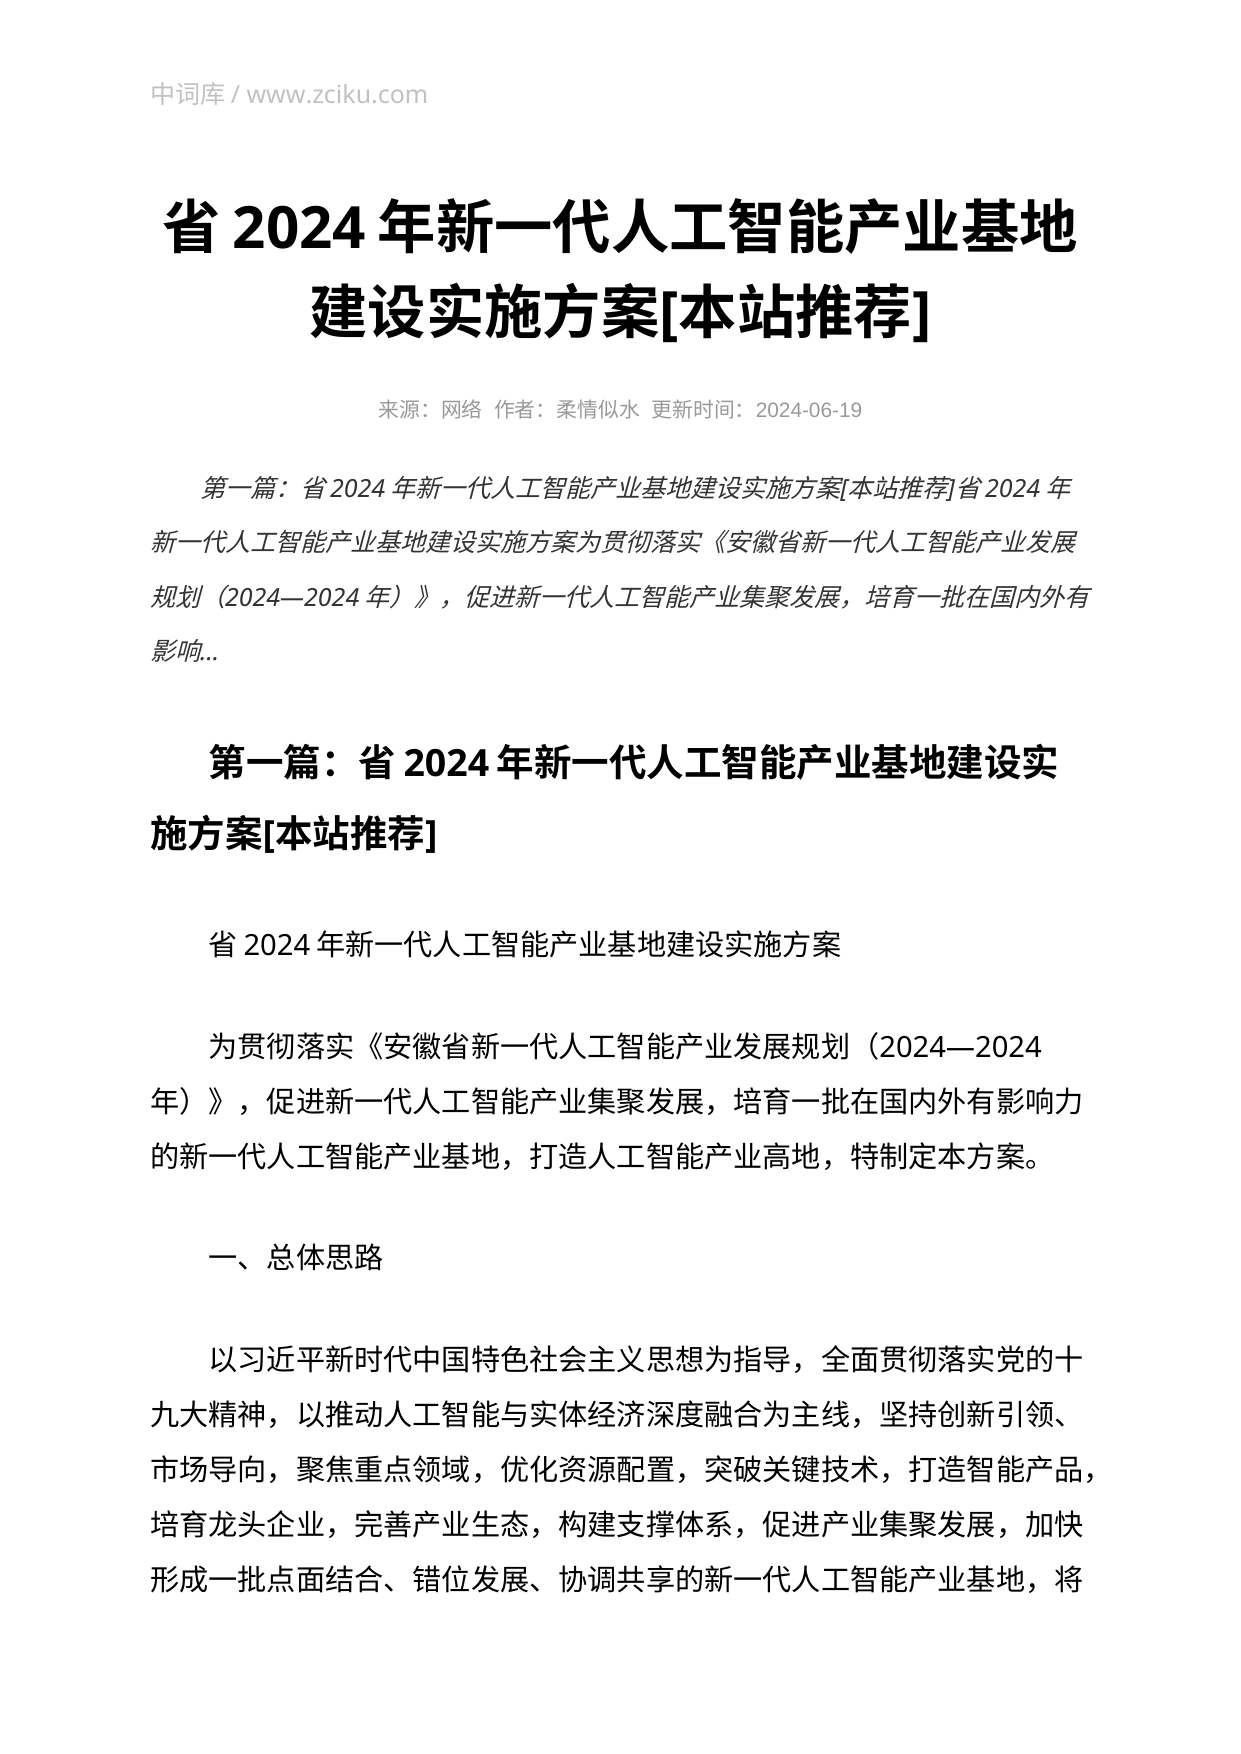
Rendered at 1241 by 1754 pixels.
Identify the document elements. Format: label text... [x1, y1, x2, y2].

text 来源：网络 作者：柔情似水 更新时间：2024-06-19 [150, 398, 1090, 422]
text 第一篇：省2024年新一代人工智能产业基地建设实施方案[本站推荐] [150, 733, 1090, 858]
text 省2024年新一代人工智能产业基地建设实施方案 [150, 921, 1090, 964]
text 一、总体思路 [150, 1235, 1090, 1277]
text 为贯彻落实《安徽省新一代人工智能产业发展规划（2024—2024年）》，促进新一代人工智能产业集聚发展，培育一批在国内外有影响力的新一代人工智能产业基地，打造人工智能产业高地，特制定本方案。 [150, 1023, 1090, 1175]
text 第一篇：省2024年新一代人工智能产业基地建设实施方案[本站推荐]省2024年新一代人工智能产业基地建设实施方案为贯彻落实《安徽省新一代人工智能产业发展规划（2024—2024年）》，促进新一代人工智能产业集聚发展，培育一批在国内外有影响... [150, 468, 1090, 668]
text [150, 1337, 1090, 1598]
subtitle 省2024年新一代人工智能产业基地建设实施方案[本站推荐] [150, 181, 1090, 351]
